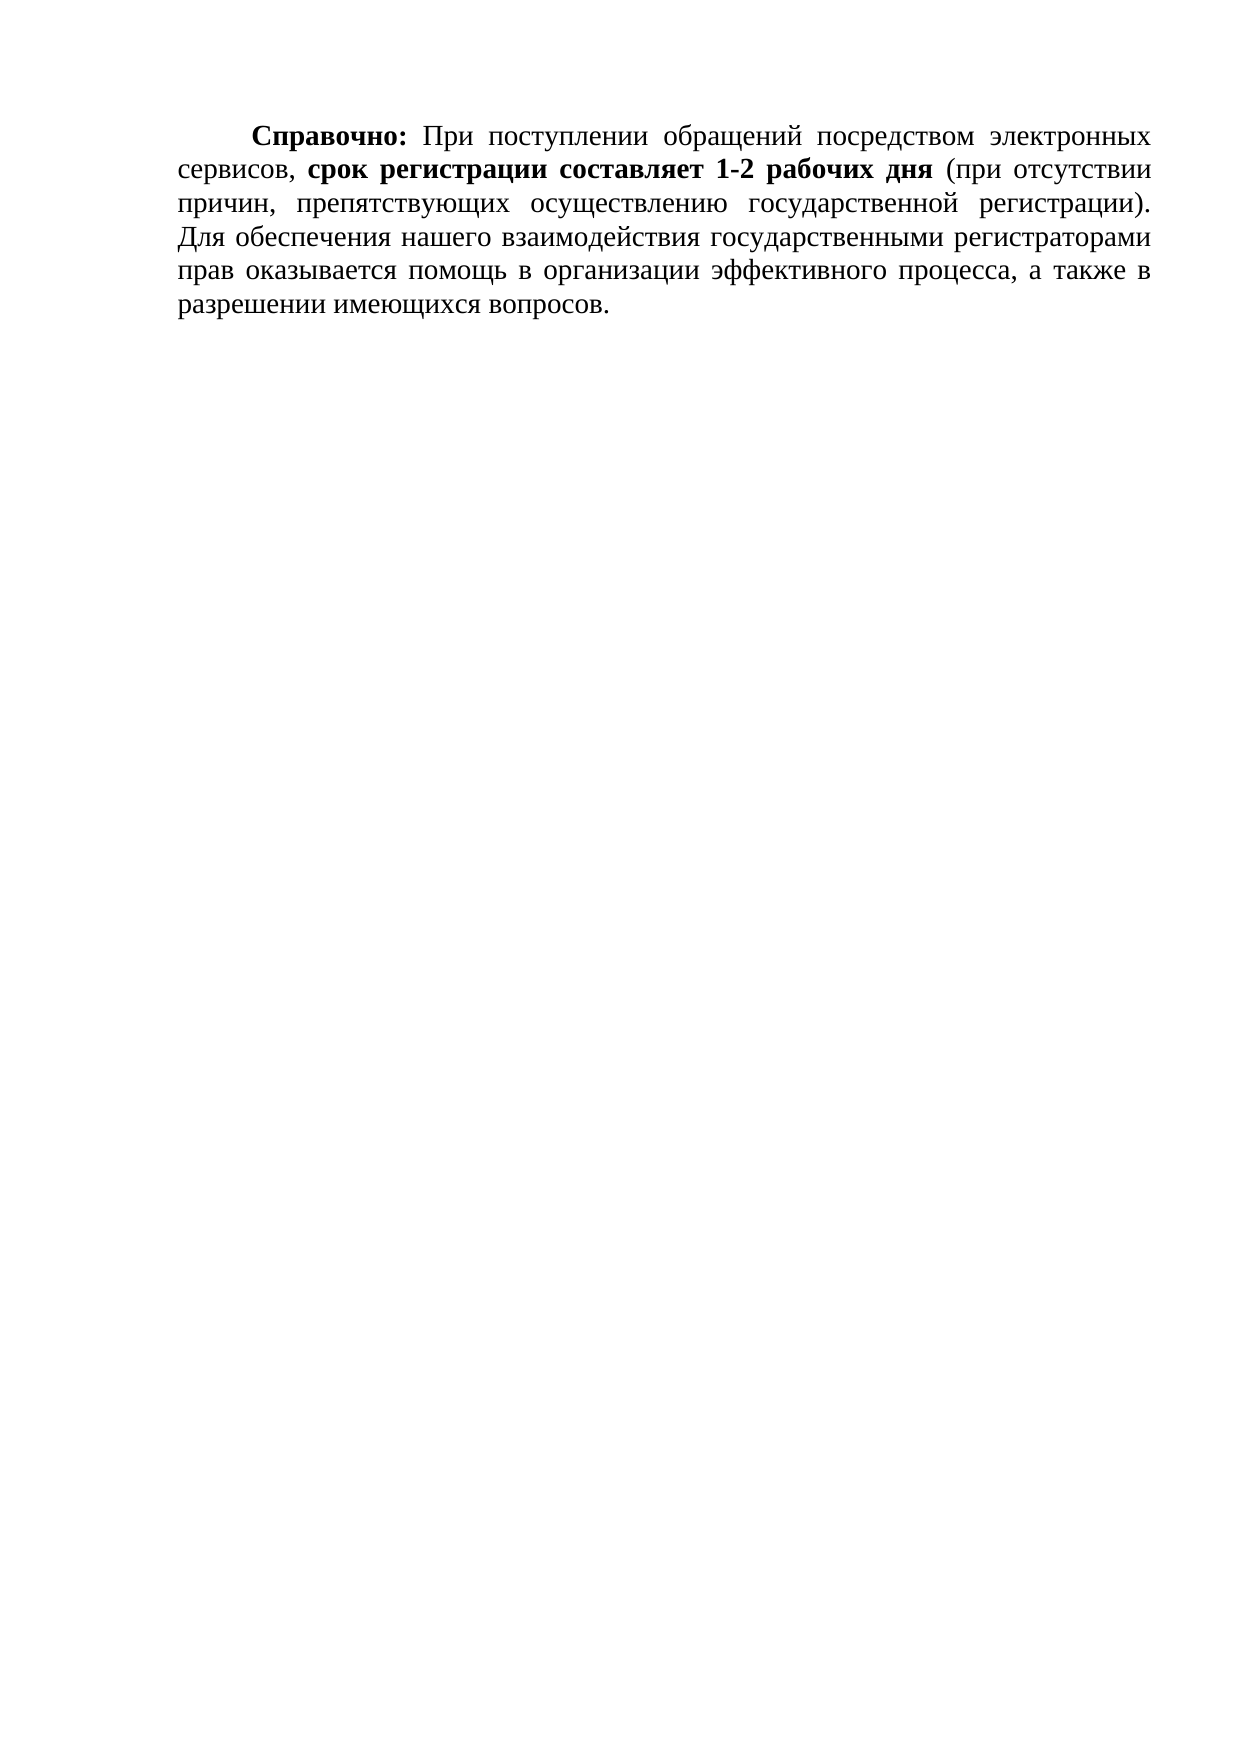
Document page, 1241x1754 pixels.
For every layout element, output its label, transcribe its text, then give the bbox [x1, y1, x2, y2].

text Справочно: При поступлении обращений посредством электронных сервисов, срок регистрации составляет 1-2 рабочих дня (при отсутствии причин, препятствующих осуществлению государственной регистрации). Для обеспечения нашего взаимодействия государственными регистраторами прав оказывается помощь в организации эффективного процесса, а также в разрешении имеющихся вопросов. [177, 118, 1152, 319]
